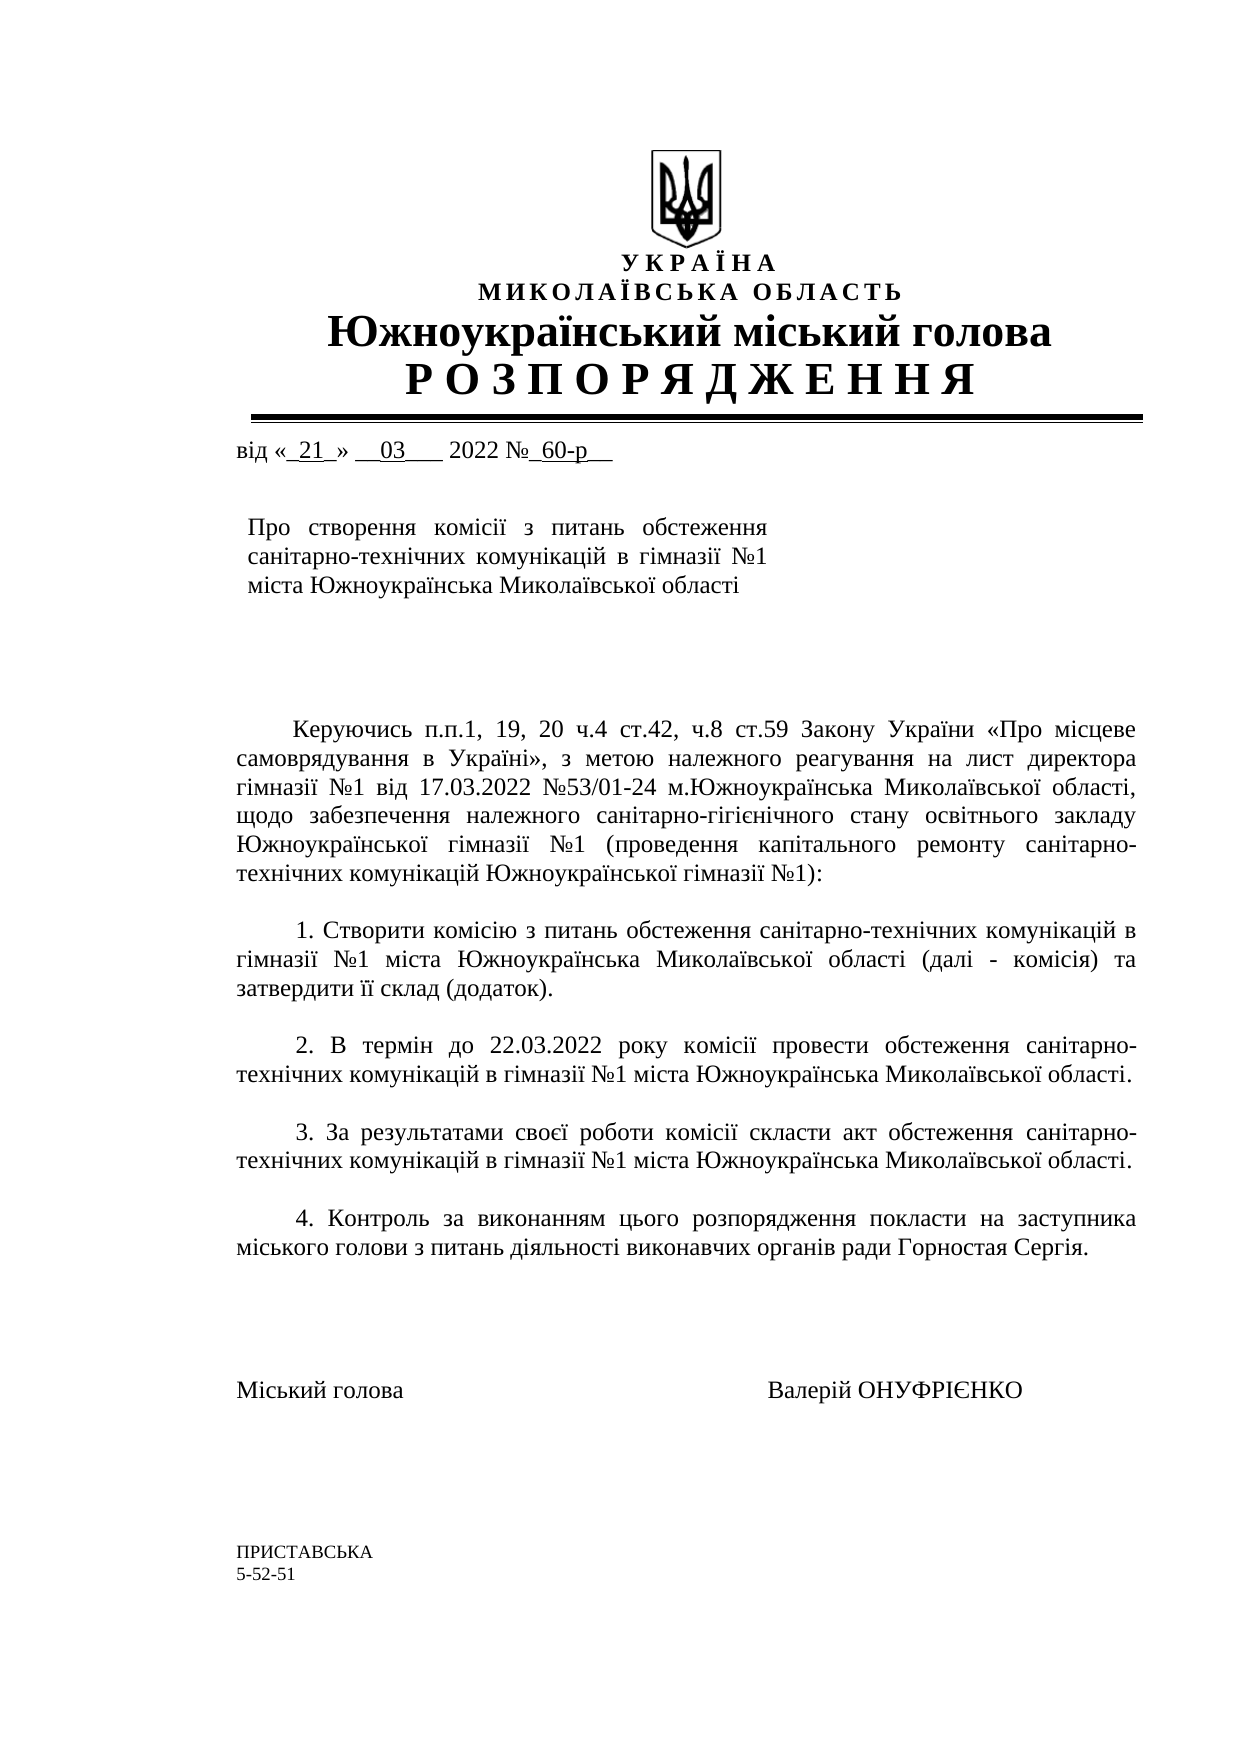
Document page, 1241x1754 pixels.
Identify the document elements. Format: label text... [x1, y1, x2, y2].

table_header У К Р А Ї Н А МИКОЛАЇВСЬКА ОБЛАСТЬ Южноукраїнський міський голова Р О З П О Р Я Д Ж Е Н Н Я [251, 249, 1143, 414]
text Міський голова Валерій ОНУФРІЄНКО [236, 1376, 1137, 1404]
table_header Про створення комісії з питань обстеження санітарно-технічних комунікацій в гімназії №1 міста Южноукраїнська Миколаївської області [251, 513, 779, 695]
text від «_21_» __03___ 2022 №_60-р__ [236, 436, 1137, 464]
text 3. За результатами своєї роботи комісії скласти акт обстеження санітарно-технічних комунікацій в гімназії №1 міста Южноукраїнська Миколаївської області. [236, 1117, 1137, 1174]
text 1. Створити комісію з питань обстеження санітарно-технічних комунікацій в гімназії №1 міста Южноукраїнська Миколаївської області (далі - комісія) та затвердити її склад (додаток). [236, 916, 1137, 1002]
text 2. В термін до 22.03.2022 року комісії провести обстеження санітарно-технічних комунікацій в гімназії №1 міста Южноукраїнська Миколаївської області. [236, 1031, 1137, 1088]
text ПРИСТАВСЬКА [236, 1541, 1137, 1562]
text 4. Контроль за виконанням цього розпорядження покласти на заступника міського голови з питань діяльності виконавчих органів ради Горностая Сергія. [236, 1203, 1137, 1261]
text Керуючись п.п.1, 19, 20 ч.4 ст.42, ч.8 ст.59 Закону України «Про місцеве самоврядування в Україні», з метою належного реагування на лист директора гімназії №1 від 17.03.2022 №53/01-24 м.Южноукраїнська Миколаївської області, щодо забезпечення належного санітарно-гігієнічного стану освітнього закладу Южноукраїнської гімназії №1 (проведення капітального ремонту санітарно-технічних комунікацій Южноукраїнської гімназії №1): [236, 714, 1137, 887]
text 5-52-51 [236, 1562, 1137, 1584]
